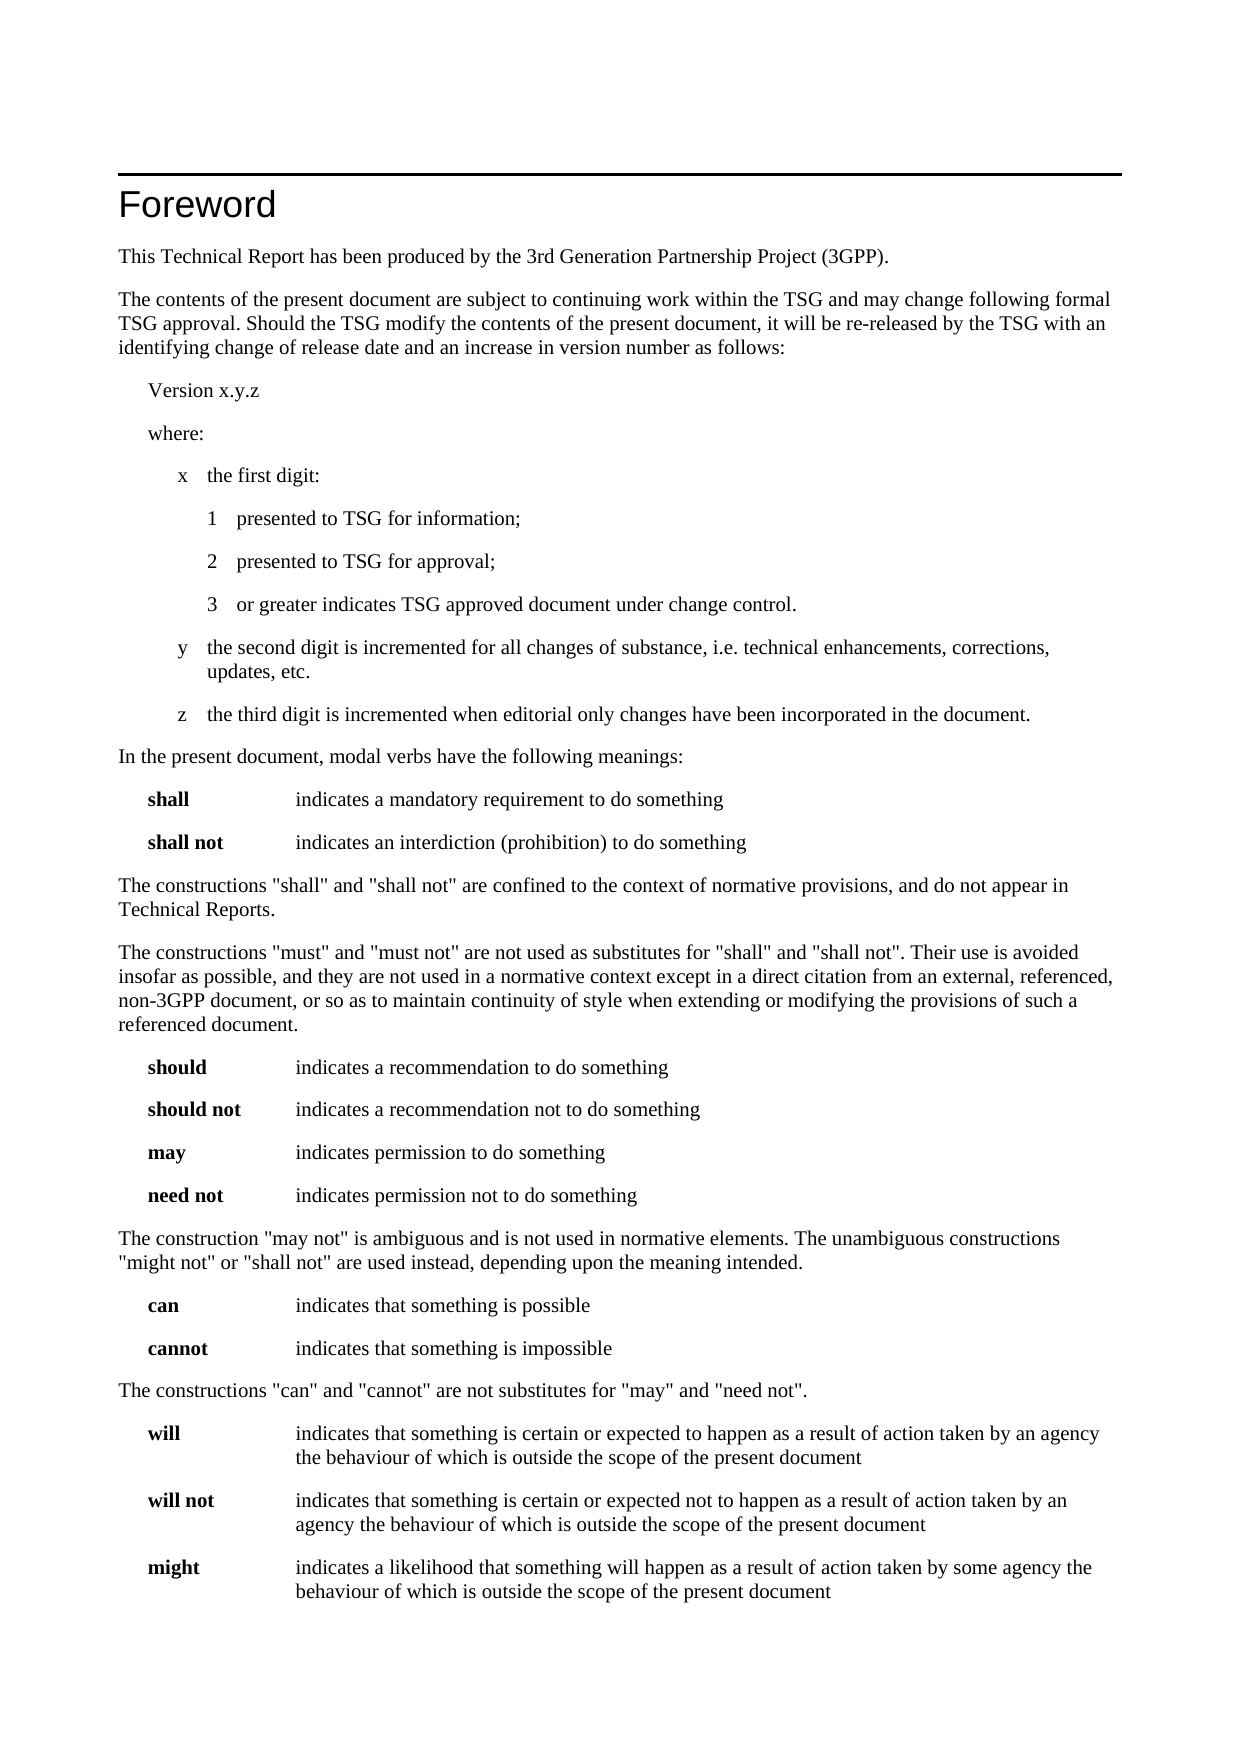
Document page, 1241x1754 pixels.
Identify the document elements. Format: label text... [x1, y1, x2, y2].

subtitle Foreword [118, 176, 1122, 225]
text need not indicates permission not to do something [148, 1183, 1122, 1207]
text should not indicates a recommendation not to do something [148, 1097, 1122, 1121]
text shall indicates a mandatory requirement to do something [148, 787, 1122, 811]
text shall not indicates an interdiction (prohibition) to do something [148, 830, 1122, 854]
text y the second digit is incremented for all changes of substance, i.e. technical enhancements, corrections, updates, etc. [177, 634, 1122, 683]
text will indicates that something is certain or expected to happen as a result of action taken by an agency the behaviour of which is outside the scope of the present document [148, 1421, 1122, 1469]
text z the third digit is incremented when editorial only changes have been incorporated in the document. [177, 701, 1122, 726]
text The constructions "can" and "cannot" are not substitutes for "may" and "need not". [118, 1378, 1122, 1402]
text The construction "may not" is ambiguous and is not used in normative elements. The unambiguous constructions "might not" or "shall not" are used instead, depending upon the meaning intended. [118, 1226, 1122, 1274]
text where: [148, 421, 1122, 444]
text x the first digit: [177, 463, 1122, 487]
text 2 presented to TSG for approval; [207, 549, 1122, 573]
text 1 presented to TSG for information; [207, 506, 1122, 530]
text The constructions "shall" and "shall not" are confined to the context of normative provisions, and do not appear in Technical Reports. [118, 873, 1122, 921]
text This Technical Report has been produced by the 3rd Generation Partnership Project (3GPP). [118, 244, 1122, 268]
text 3 or greater indicates TSG approved document under change control. [207, 592, 1122, 616]
text can indicates that something is possible [148, 1293, 1122, 1317]
text cannot indicates that something is impossible [148, 1336, 1122, 1359]
text should indicates a recommendation to do something [148, 1054, 1122, 1079]
text may indicates permission to do something [148, 1140, 1122, 1164]
text Version x.y.z [148, 378, 1122, 402]
text might indicates a likelihood that something will happen as a result of action taken by some agency the behaviour of which is outside the scope of the present document [148, 1555, 1122, 1603]
text The contents of the present document are subject to continuing work within the TSG and may change following formal TSG approval. Should the TSG modify the contents of the present document, it will be re-released by the TSG with an identifying change of release date and an increase in version number as follows: [118, 287, 1122, 359]
text will not indicates that something is certain or expected not to happen as a result of action taken by an agency the behaviour of which is outside the scope of the present document [148, 1488, 1122, 1536]
text The constructions "must" and "must not" are not used as substitutes for "shall" and "shall not". Their use is avoided insofar as possible, and they are not used in a normative context except in a direct citation from an external, referenced, non-3GPP document, or so as to maintain continuity of style when extending or modifying the provisions of such a referenced document. [118, 939, 1122, 1036]
text In the present document, modal verbs have the following meanings: [118, 744, 1122, 768]
